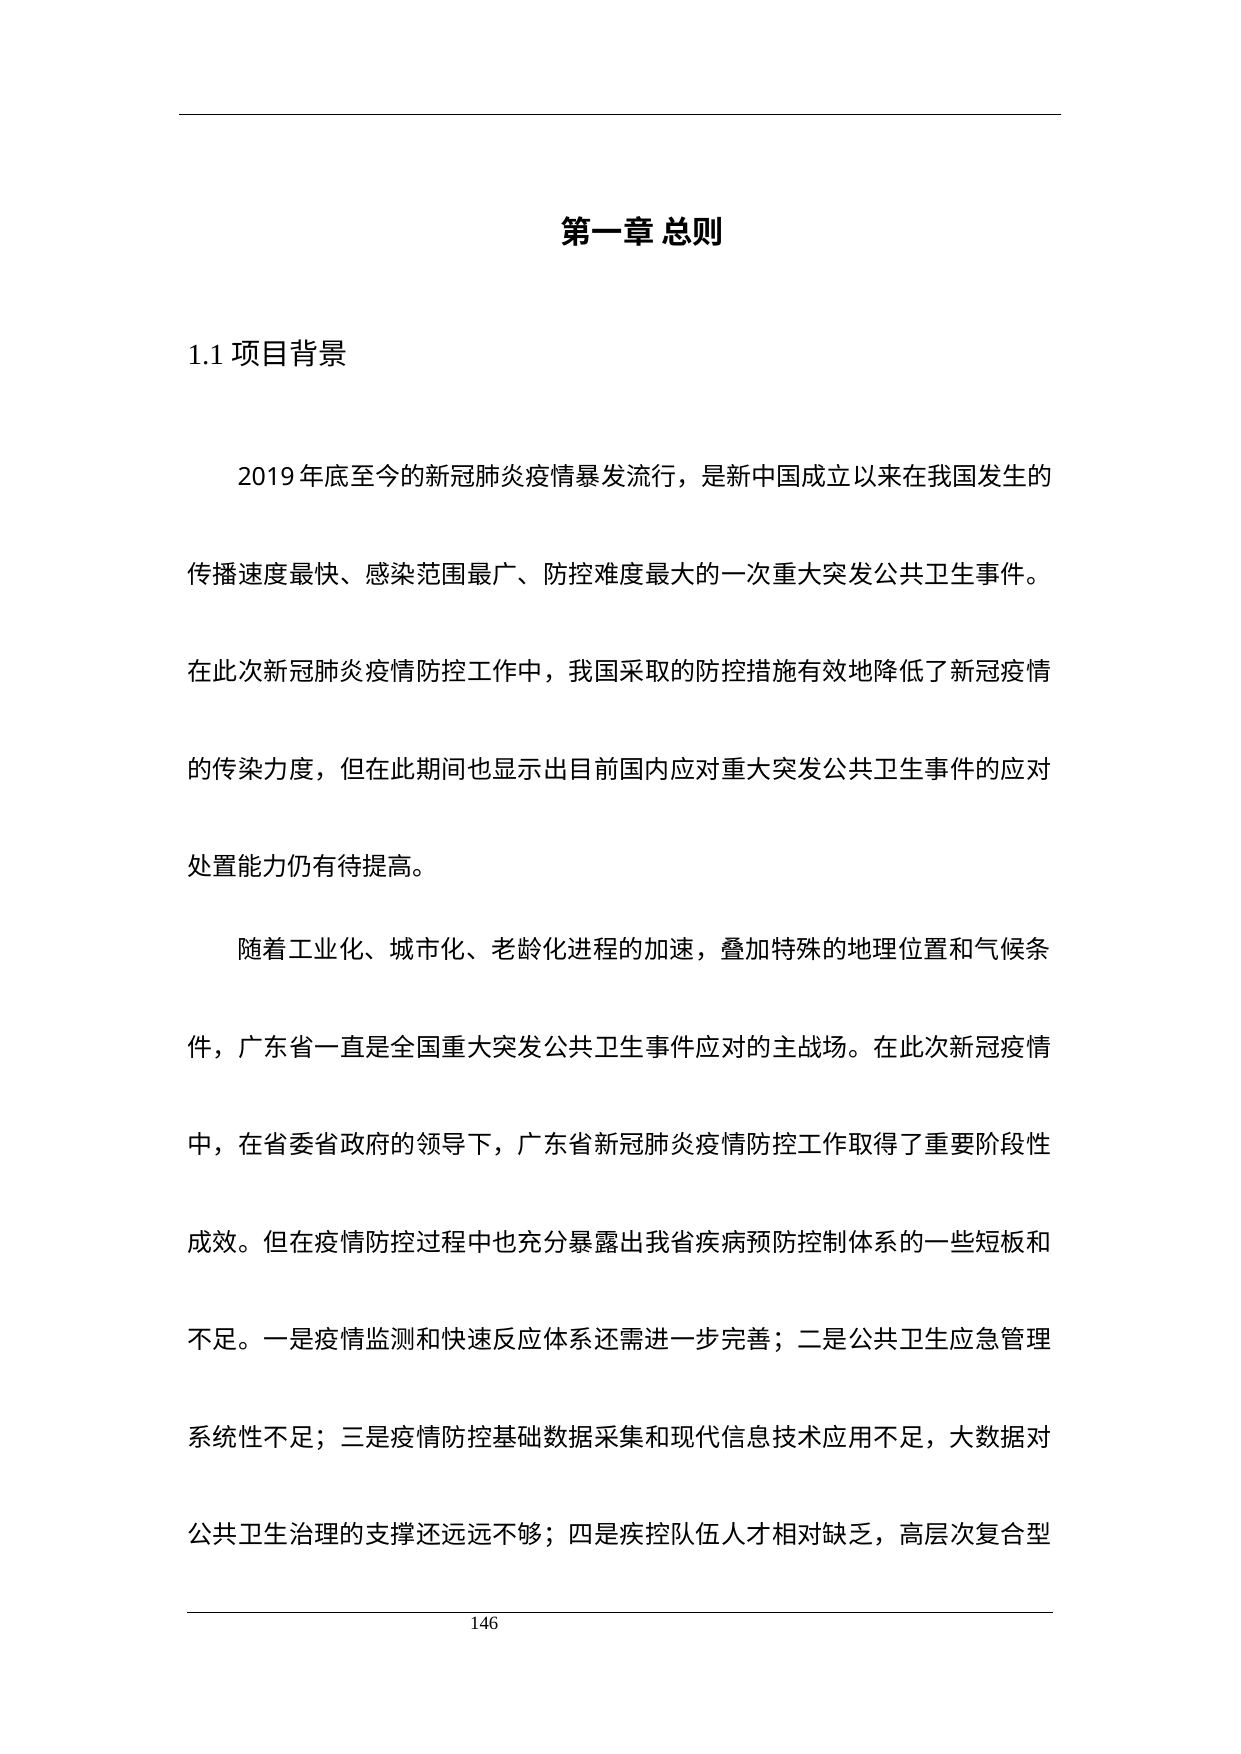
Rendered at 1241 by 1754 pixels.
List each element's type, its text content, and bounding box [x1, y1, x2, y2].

text 2019年底至今的新冠肺炎疫情暴发流行，是新中国成立以来在我国发生的传播速度最快、感染范围最广、防控难度最大的一次重大突发公共卫生事件。在此次新冠肺炎疫情防控工作中，我国采取的防控措施有效地降低了新冠疫情的传染力度，但在此期间也显示出目前国内应对重大突发公共卫生事件的应对处置能力仍有待提高。 [187, 442, 1053, 897]
subtitle 第一章 总则 [231, 197, 1053, 262]
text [187, 915, 1053, 1565]
subtitle 1.1 项目背景 [187, 319, 1053, 384]
